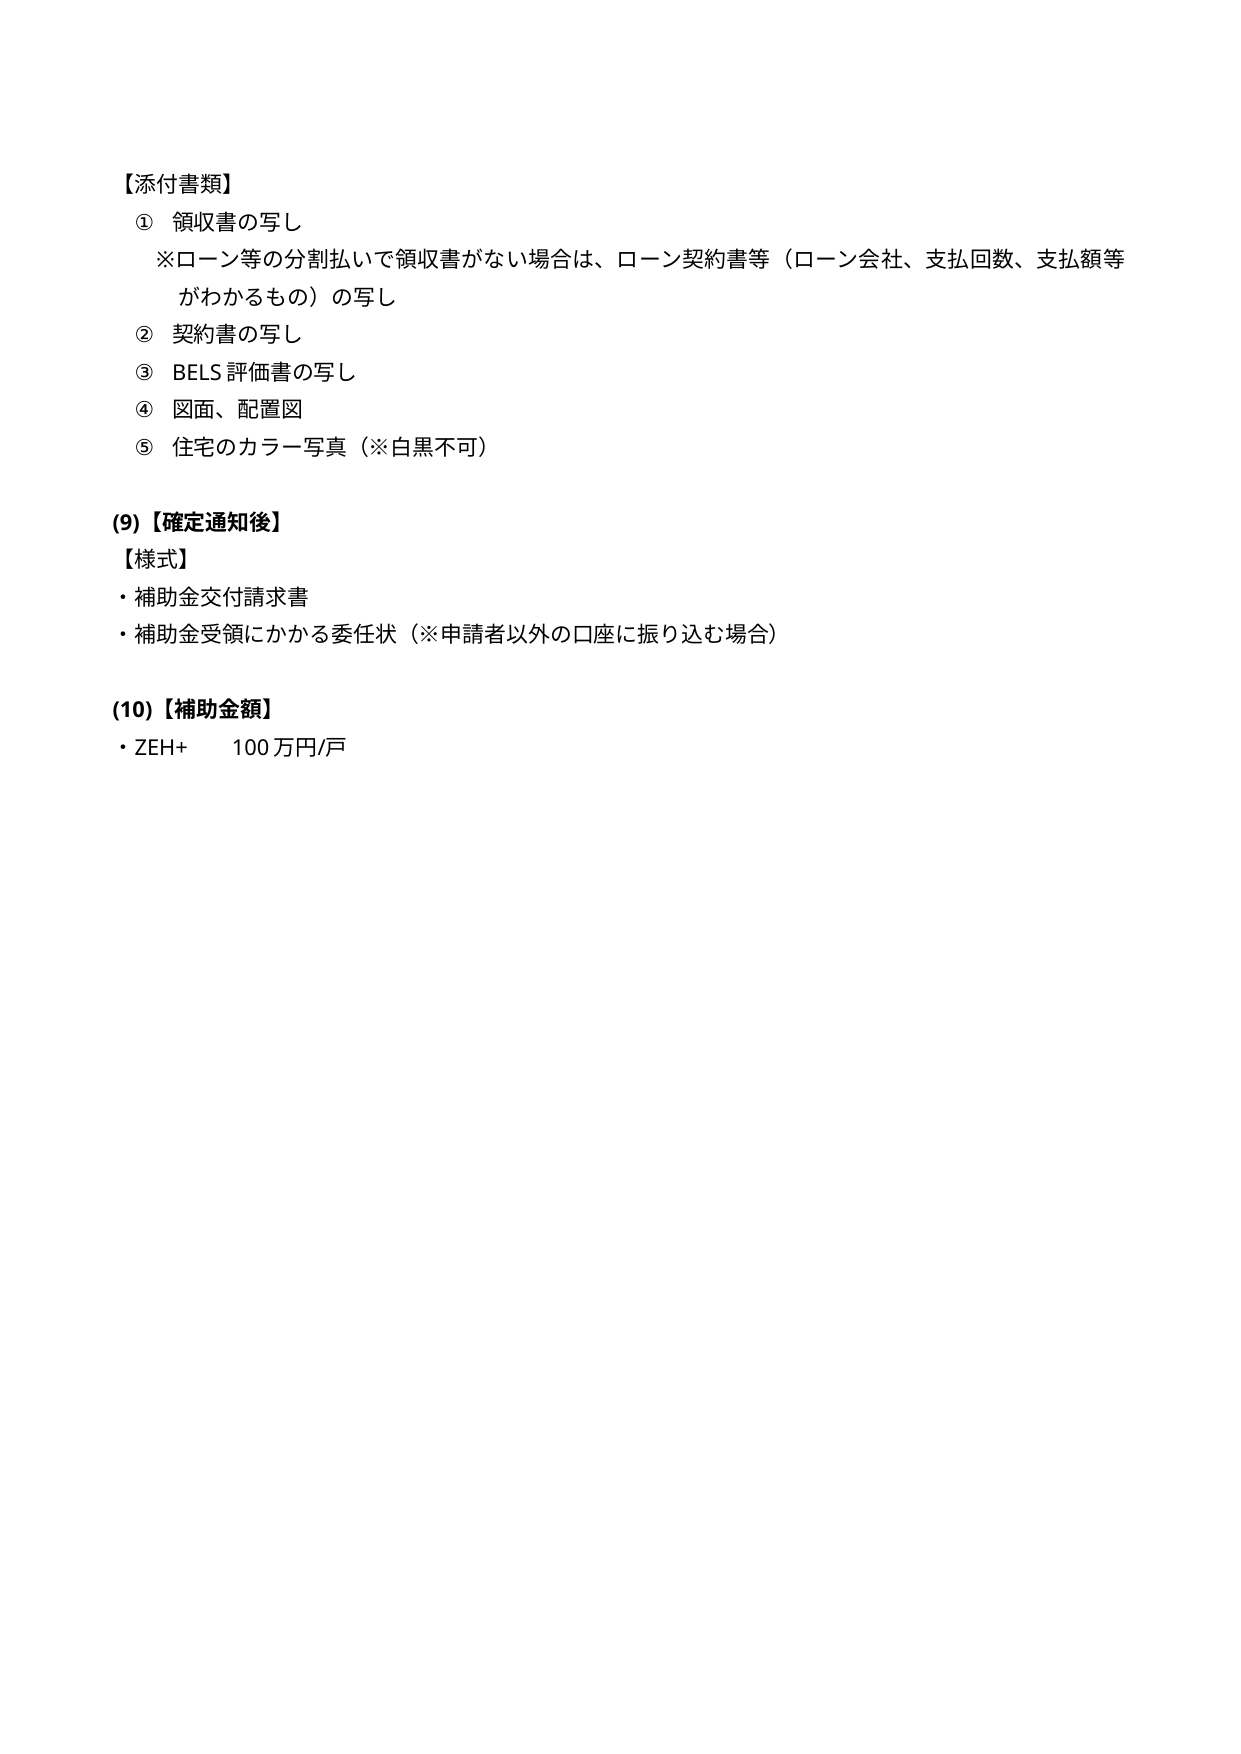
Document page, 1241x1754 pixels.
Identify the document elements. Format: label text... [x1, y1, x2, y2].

list 領収書の写し [134, 202, 1128, 239]
text 【様式】 [112, 539, 1128, 577]
text ・ZEH+ 100万円/戸 [112, 727, 1128, 764]
text (10)【補助金額】 [112, 689, 1128, 727]
text ・補助金受領にかかる委任状（※申請者以外の口座に振り込む場合） [112, 614, 1128, 652]
text ・補助金交付請求書 [112, 577, 1128, 614]
text ※ローン等の分割払いで領収書がない場合は、ローン契約書等（ローン会社、支払回数、支払額等がわかるもの）の写し [156, 239, 1128, 314]
text (9)【確定通知後】 [112, 502, 1128, 539]
list 図面、配置図 [134, 389, 1128, 427]
list BELS評価書の写し [134, 352, 1128, 389]
list 契約書の写し [134, 314, 1128, 352]
text 【添付書類】 [112, 164, 1128, 202]
list 住宅のカラー写真（※白黒不可） [134, 427, 1128, 464]
